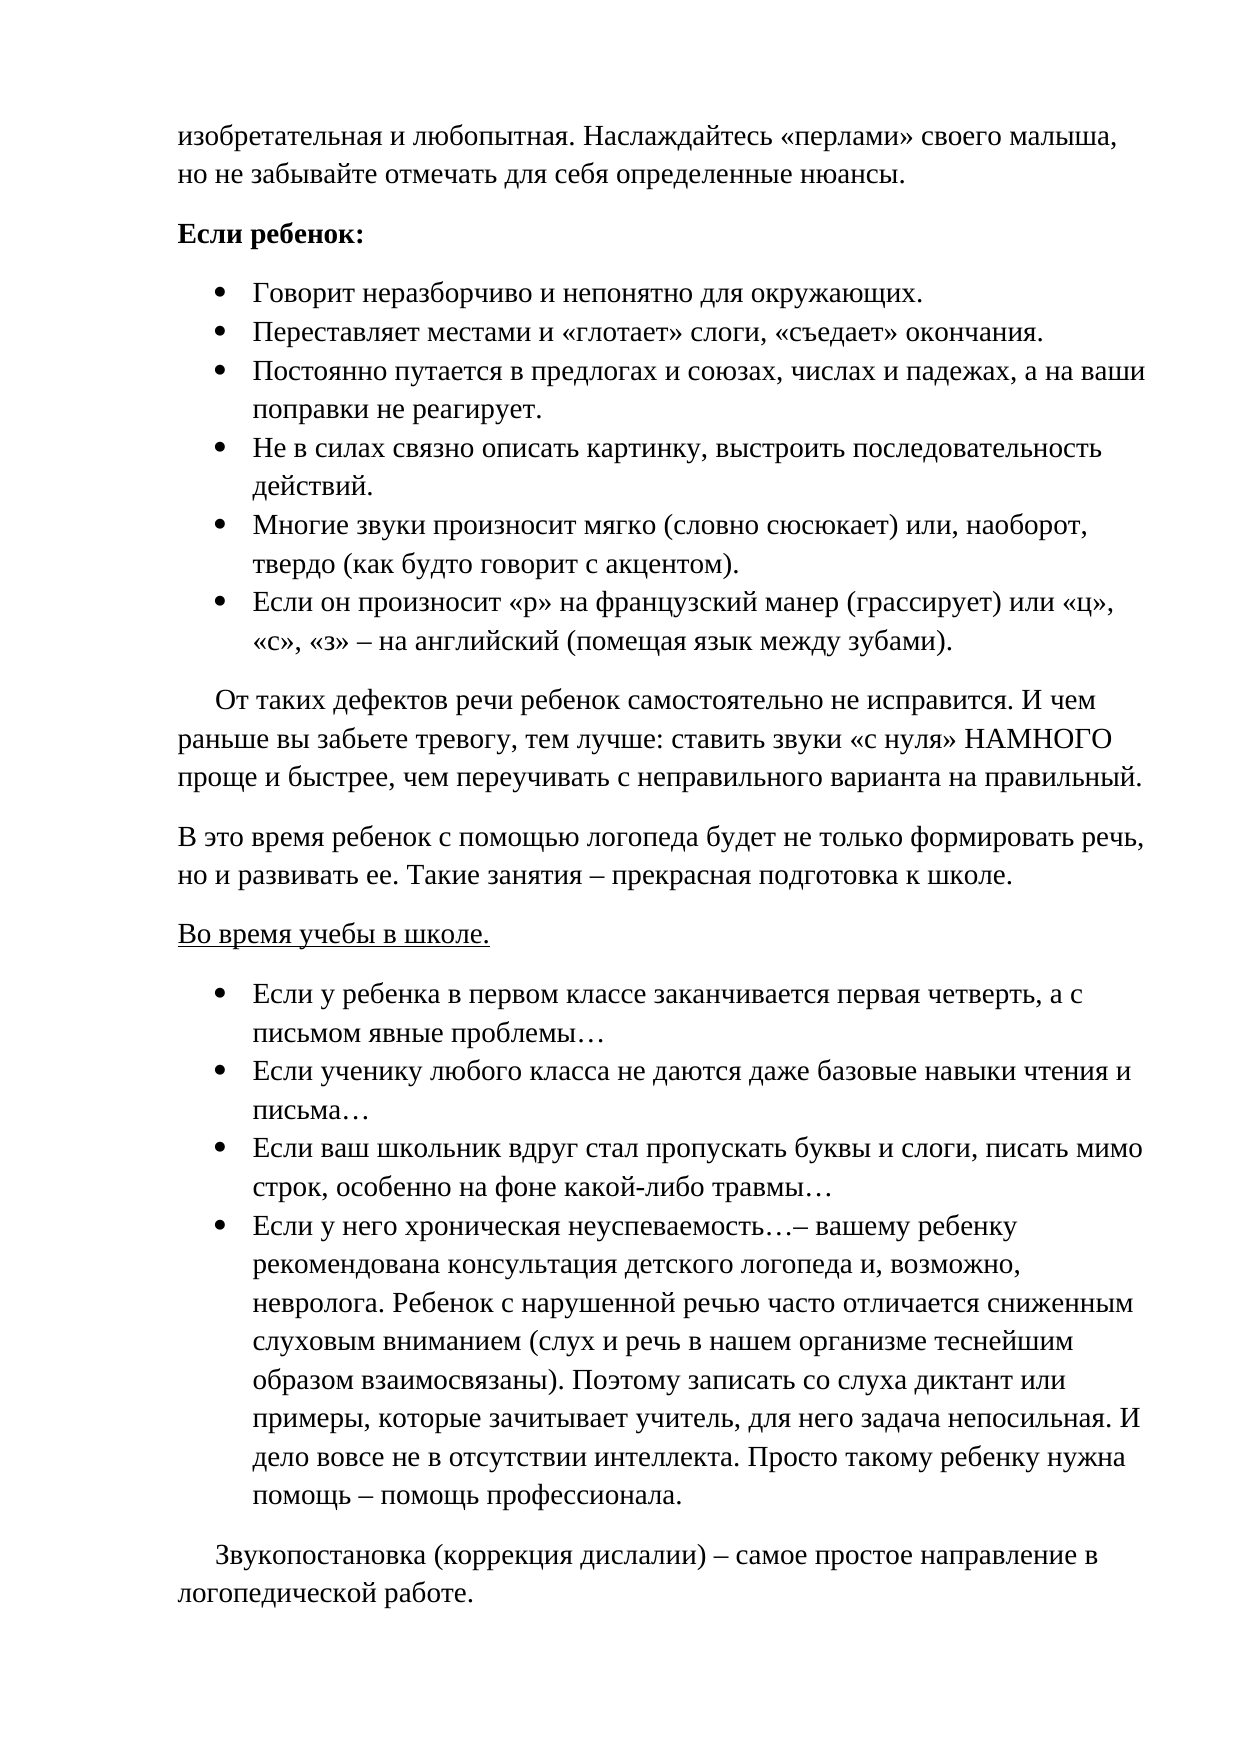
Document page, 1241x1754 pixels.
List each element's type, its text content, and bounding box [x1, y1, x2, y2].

list Не в силах связно описать картинку, выстроить последовательность действий. [215, 430, 1152, 502]
list Переставляет местами и «глотает» слоги, «съедает» окончания. [215, 314, 1152, 348]
text Во время учебы в школе. [177, 917, 1152, 950]
list Если ученику любого класса не даются даже базовые навыки чтения и письма… [215, 1053, 1152, 1125]
list Многие звуки произносит мягко (словно сюсюкает) или, наоборот, твердо (как будто говорит с акцентом). [215, 507, 1152, 579]
list Если ваш школьник вдруг стал пропускать буквы и слоги, писать мимо строк, особенно на фоне какой-либо травмы… [215, 1130, 1152, 1203]
text От таких дефектов речи ребенок самостоятельно не исправится. И чем раньше вы забьете тревогу, тем лучше: ставить звуки «с нуля» НАМНОГО проще и быстрее, чем переучивать с неправильного варианта на правильный. [177, 682, 1152, 793]
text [177, 118, 1152, 190]
list Если он произносит «р» на французский манер (грассирует) или «ц», «с», «з» – на английский (помещая язык между зубами). [215, 584, 1152, 656]
list Если у ребенка в первом классе заканчивается первая четверть, а с письмом явные проблемы… [215, 976, 1152, 1048]
list Говорит неразборчиво и непонятно для окружающих. [215, 275, 1152, 309]
text Если ребенок: [177, 216, 1152, 249]
text В это время ребенок с помощью логопеда будет не только формировать речь, но и развивать ее. Такие занятия – прекрасная подготовка к школе. [177, 819, 1152, 891]
list Постоянно путается в предлогах и союзах, числах и падежах, а на ваши поправки не реагирует. [215, 353, 1152, 425]
text Звукопостановка (коррекция дислалии) – самое простое направление в логопедической работе. [177, 1537, 1152, 1609]
list Если у него хроническая неуспеваемость…– вашему ребенку рекомендована консультация детского логопеда и, возможно, невролога. Ребенок с нарушенной речью часто отличается сниженным слуховым вниманием (слух и речь в нашем организме теснейшим образом взаимосвязаны). Поэтому записать со слуха диктант или примеры, которые зачитывает учитель, для него задача непосильная. И дело вовсе не в отсутствии интеллекта. Просто такому ребенку нужна помощь – помощь профессионала. [215, 1208, 1152, 1511]
